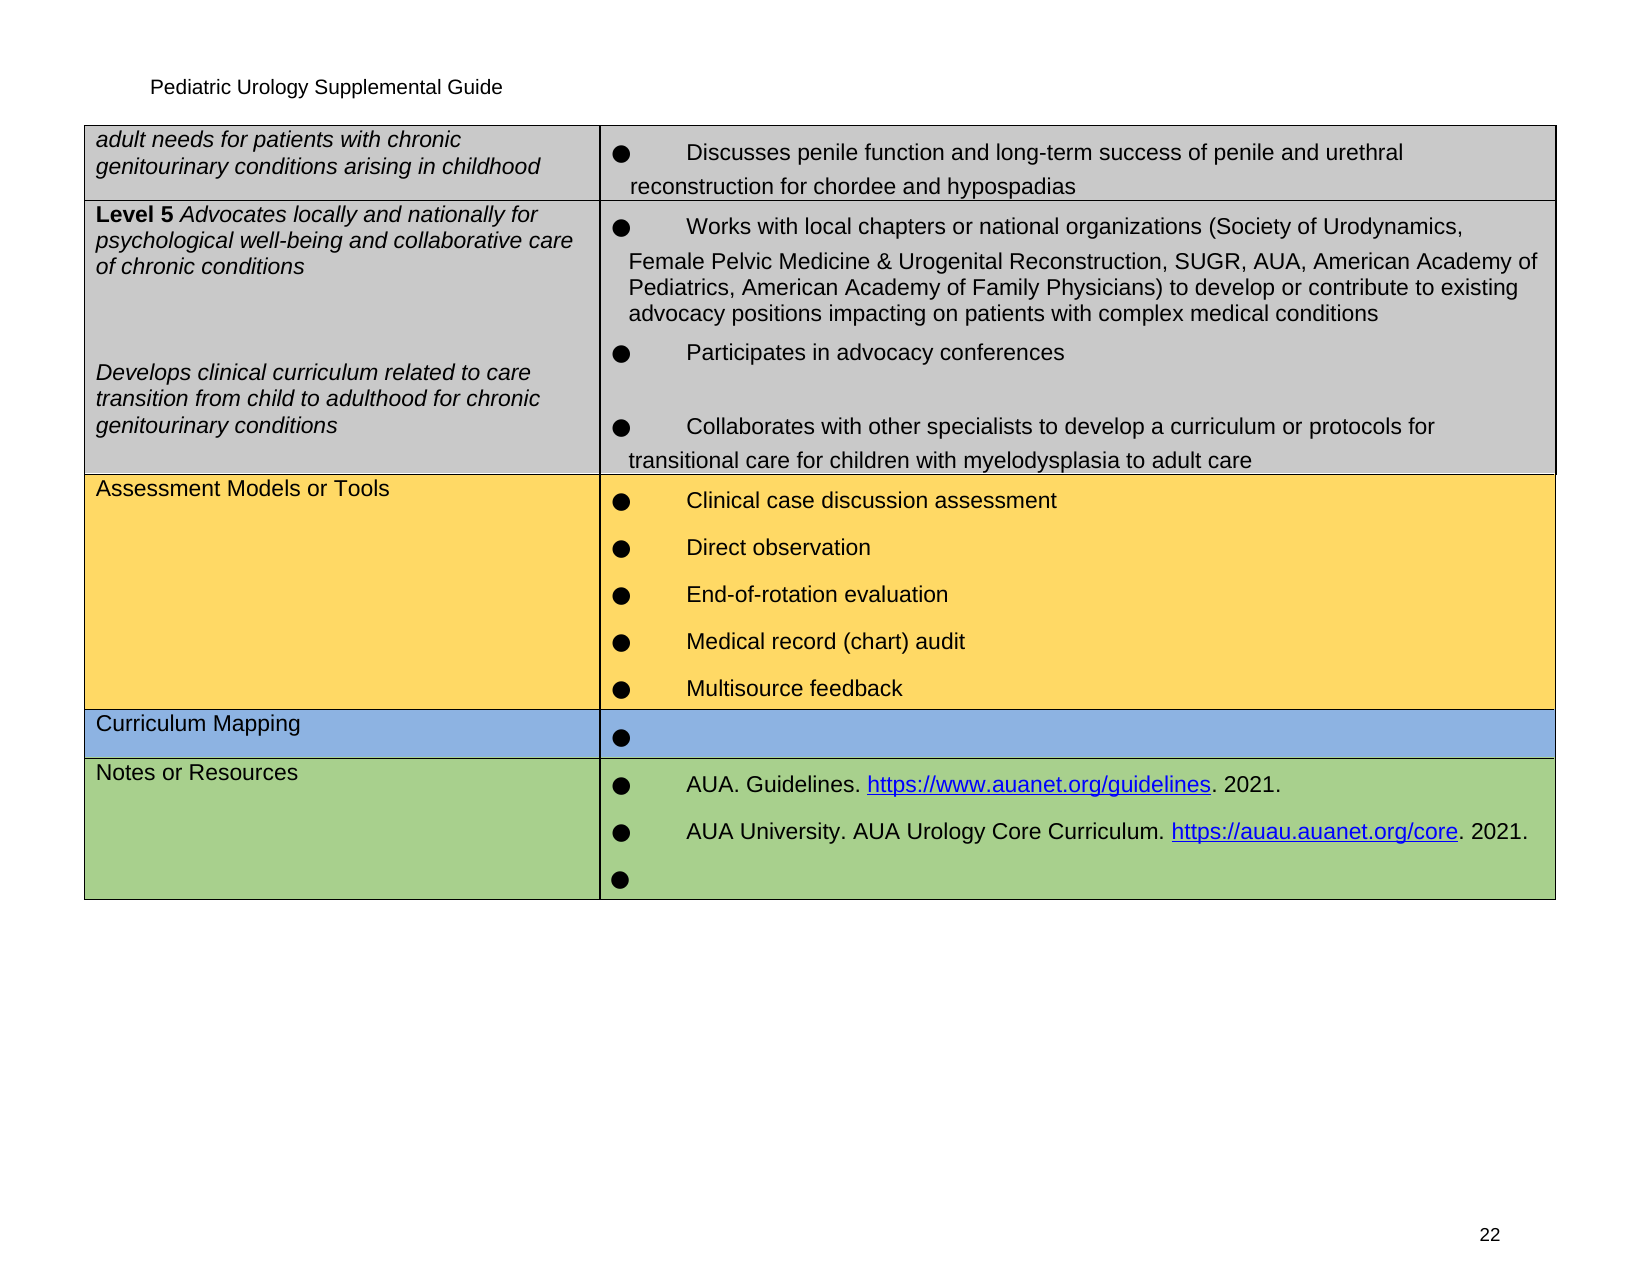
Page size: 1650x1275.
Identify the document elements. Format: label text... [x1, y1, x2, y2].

table_cell Assessment Models or Tools [85, 475, 599, 709]
table_cell Curriculum Mapping [85, 710, 599, 757]
table_cell [601, 709, 1555, 757]
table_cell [85, 126, 599, 200]
table_cell AUA. Guidelines. https://www.auanet.org/guidelines. 2021. AUA University. AUA Urology Core Curriculum. https://auau.auanet.org/core. 2021. [601, 757, 1555, 899]
table_cell Level 5 Advocates locally and nationally for psychological well-being and collaborative care of chronic conditions Develops clinical curriculum related to care transition from child to adulthood for chronic genitourinary conditions [85, 201, 599, 473]
table_cell Notes or Resources [85, 759, 599, 899]
table_cell Clinical case discussion assessment Direct observation End-of-rotation evaluation Medical record (chart) audit Multisource feedback [601, 474, 1555, 709]
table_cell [601, 126, 1555, 200]
table_cell Works with local chapters or national organizations (Society of Urodynamics, Female Pelvic Medicine & Urogenital Reconstruction, SUGR, AUA, American Academy of Pediatrics, American Academy of Family Physicians) to develop or contribute to existing advocacy positions impacting on patients with complex medical conditions Participates in advocacy conferences Collaborates with other specialists to develop a curriculum or protocols for transitional care for children with myelodysplasia to adult care [601, 201, 1555, 473]
